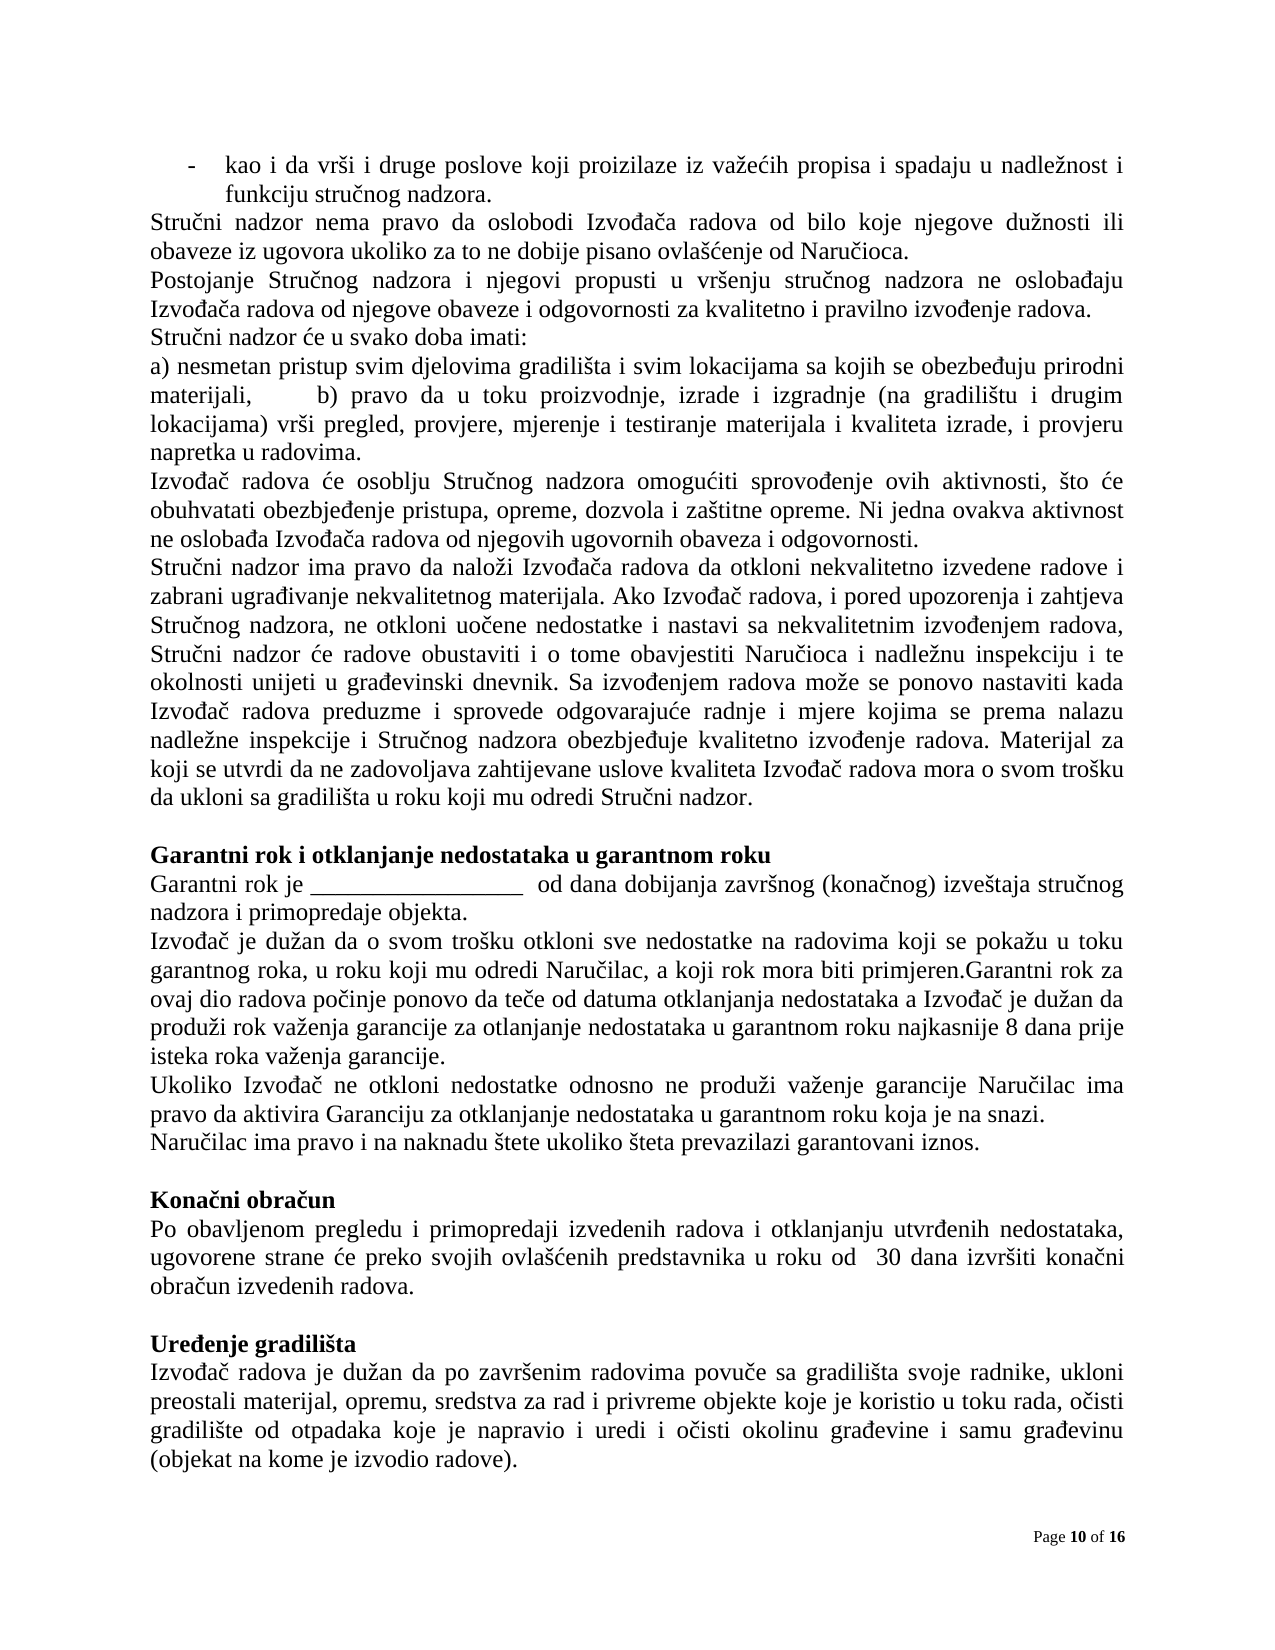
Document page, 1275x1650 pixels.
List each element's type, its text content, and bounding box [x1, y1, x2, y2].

text Izvođač je dužan da o svom trošku otkloni sve nedostatke na radovima koji se pokažu u toku garantnog roka, u roku koji mu odredi Naručilac, a koji rok mora biti primjeren.Garantni rok za ovaj dio radova počinje ponovo da teče od datuma otklanjanja nedostataka a Izvođač je dužan da produži rok važenja garancije za otlanjanje nedostataka u garantnom roku najkasnije 8 dana prije isteka roka važenja garancije. [150, 926, 1125, 1070]
text Konačni obračun [150, 1185, 1125, 1214]
text Ukoliko Izvođač ne otkloni nedostatke odnosno ne produži važenje garancije Naručilac ima pravo da aktivira Garanciju za otklanjanje nedostataka u garantnom roku koja je na snazi. [150, 1070, 1125, 1127]
text Po obavljenom pregledu i primopredaji izvedenih radova i otklanjanju utvrđenih nedostataka, ugovorene strane će preko svojih ovlašćenih predstavnika u roku od 30 dana izvršiti konačni obračun izvedenih radova. [150, 1214, 1125, 1300]
text Naručilac ima pravo i na naknadu štete ukoliko šteta prevazilazi garantovani iznos. [150, 1127, 1125, 1156]
list kao i da vrši i druge poslove koji proizilaze iz važećih propisa i spadaju u nadležnost i funkciju stručnog nadzora. [187, 150, 1125, 207]
text Stručni nadzor nema pravo da oslobodi Izvođača radova od bilo koje njegove dužnosti ili obaveze iz ugovora ukoliko za to ne dobije pisano ovlašćenje od Naručioca. [150, 207, 1125, 265]
text Uređenje gradilišta [150, 1329, 1126, 1357]
text Postojanje Stručnog nadzora i njegovi propusti u vršenju stručnog nadzora ne oslobađaju Izvođača radova od njegove obaveze i odgovornosti za kvalitetno i pravilno izvođenje radova. [150, 265, 1125, 322]
text Garantni rok i otklanjanje nedostataka u garantnom roku [150, 840, 1125, 869]
text Garantni rok je _________________ od dana dobijanja završnog (konačnog) izveštaja stručnog nadzora i primopredaje objekta. [150, 869, 1125, 926]
text Stručni nadzor će u svako doba imati: [150, 322, 1125, 351]
text Stručni nadzor ima pravo da naloži Izvođača radova da otkloni nekvalitetno izvedene radove i zabrani ugrađivanje nekvalitetnog materijala. Ako Izvođač radova, i pored upozorenja i zahtjeva Stručnog nadzora, ne otkloni uočene nedostatke i nastavi sa nekvalitetnim izvođenjem radova, Stručni nadzor će radove obustaviti i o tome obavjestiti Naručioca i nadležnu inspekciju i te okolnosti unijeti u građevinski dnevnik. Sa izvođenjem radova može se ponovo nastaviti kada Izvođač radova preduzme i sprovede odgovarajuće radnje i mjere kojima se prema nalazu nadležne inspekcije i Stručnog nadzora obezbjeđuje kvalitetno izvođenje radova. Materijal za koji se utvrdi da ne zadovoljava zahtijevane uslove kvaliteta Izvođač radova mora o svom trošku da ukloni sa gradilišta u roku koji mu odredi Stručni nadzor. [150, 552, 1125, 811]
text Izvođač radova je dužan da po završenim radovima povuče sa gradilišta svoje radnike, ukloni preostali materijal, opremu, sredstva za rad i privreme objekte koje je koristio u toku rada, očisti gradilište od otpadaka koje je napravio i uredi i očisti okolinu građevine i samu građevinu (objekat na kome je izvodio radove). [150, 1357, 1125, 1472]
text a) nesmetan pristup svim djelovima gradilišta i svim lokacijama sa kojih se obezbeđuju prirodni materijali, b) pravo da u toku proizvodnje, izrade i izgradnje (na gradilištu i drugim lokacijama) vrši pregled, provjere, mjerenje i testiranje materijala i kvaliteta izrade, i provjeru napretka u radovima. [150, 351, 1125, 466]
text Izvođač radova će osoblju Stručnog nadzora omogućiti sprovođenje ovih aktivnosti, što će obuhvatati obezbjeđenje pristupa, opreme, dozvola i zaštitne opreme. Ni jedna ovakva aktivnost ne oslobađa Izvođača radova od njegovih ugovornih obaveza i odgovornosti. [150, 466, 1125, 552]
